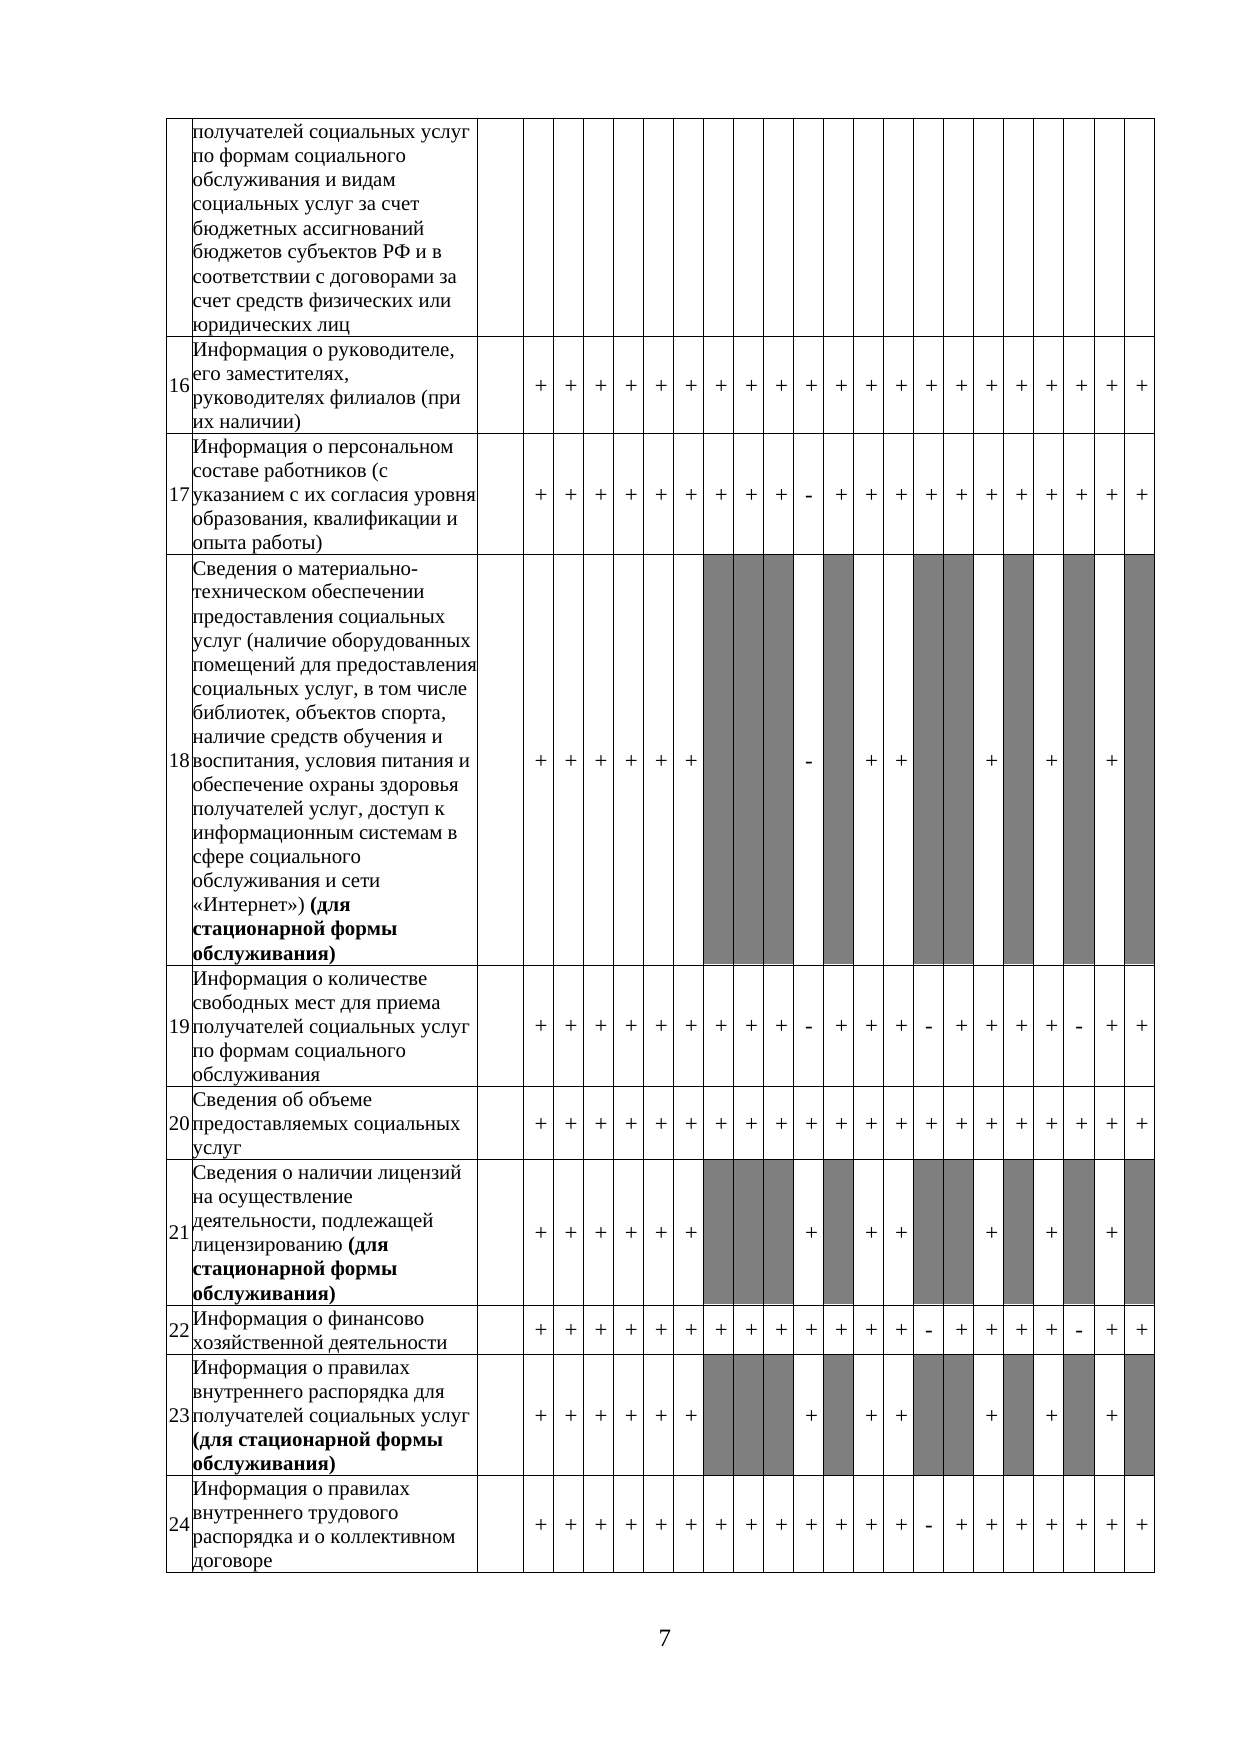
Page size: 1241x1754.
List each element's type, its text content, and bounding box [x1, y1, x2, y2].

table_cell + [584, 1087, 613, 1159]
table_cell 18 [167, 555, 192, 964]
table_cell + [674, 1087, 703, 1159]
table_cell [1064, 555, 1094, 964]
table_cell + [674, 434, 703, 554]
table_cell + [584, 119, 613, 336]
table_cell + [1095, 1476, 1124, 1572]
table_cell + [584, 1476, 613, 1572]
table_cell - [794, 119, 823, 336]
table_cell 22 [167, 1306, 192, 1354]
table_cell + [734, 1087, 763, 1159]
table_cell [478, 337, 523, 433]
table_cell [1004, 1355, 1033, 1475]
table_cell + [1034, 1355, 1063, 1475]
table_cell [478, 1476, 523, 1572]
table_cell + [1034, 337, 1063, 433]
table_cell + [884, 434, 913, 554]
table_cell + [854, 1355, 883, 1475]
table_cell + [1095, 1355, 1124, 1475]
table_cell + [524, 1476, 553, 1572]
table_cell + [554, 434, 583, 554]
table_cell Сведения об объеме предоставляемых социальных услуг [193, 1087, 477, 1159]
table_cell + [884, 555, 913, 964]
table_cell + [1125, 1476, 1154, 1572]
table_cell + [1095, 1087, 1124, 1159]
table_cell + [554, 1306, 583, 1354]
table_cell + [524, 119, 553, 336]
table_cell + [854, 434, 883, 554]
table_cell + [614, 966, 643, 1086]
table_cell + [674, 1160, 703, 1304]
table_cell + [524, 337, 553, 433]
table_cell 15 [167, 119, 192, 336]
table_cell + [1095, 555, 1124, 964]
table_cell + [674, 337, 703, 433]
table_cell - [1064, 1306, 1094, 1354]
table_cell [764, 1160, 793, 1304]
table_cell [1004, 555, 1033, 964]
table_cell + [854, 966, 883, 1086]
table_cell [944, 1160, 973, 1304]
table_cell + [794, 1160, 823, 1304]
table_cell + [764, 119, 793, 336]
table_cell + [764, 966, 793, 1086]
table_cell + [1004, 434, 1033, 554]
table_cell + [1034, 966, 1063, 1086]
table_cell + [524, 1355, 553, 1475]
table_cell + [524, 966, 553, 1086]
table_cell + [1125, 337, 1154, 433]
table_cell + [1004, 1306, 1033, 1354]
table_cell Информация о правилах внутреннего распорядка для получателей социальных услуг (для стационарной формы обслуживания) [193, 1355, 477, 1475]
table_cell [193, 119, 477, 336]
table_cell + [794, 1355, 823, 1475]
table_cell [478, 119, 523, 336]
table_cell + [1095, 337, 1124, 433]
table_cell - [1064, 119, 1094, 336]
table_cell + [854, 1306, 883, 1354]
table_cell + [764, 1476, 793, 1572]
table_cell + [1004, 1087, 1033, 1159]
table_cell + [854, 119, 883, 336]
table_cell + [1125, 119, 1154, 336]
table_cell + [1125, 1306, 1154, 1354]
table_cell 16 [167, 337, 192, 433]
table_cell + [554, 1476, 583, 1572]
table_cell + [644, 1476, 673, 1572]
table_cell + [524, 1160, 553, 1304]
table_cell + [1095, 966, 1124, 1086]
table_cell + [824, 337, 853, 433]
table_cell - [914, 119, 943, 336]
table_cell + [674, 966, 703, 1086]
table_cell + [1064, 1087, 1094, 1159]
table_cell + [884, 966, 913, 1086]
table_cell + [614, 1160, 643, 1304]
table_cell - [914, 1476, 943, 1572]
table_cell + [794, 1476, 823, 1572]
table_cell + [644, 119, 673, 336]
table_cell + [1095, 434, 1124, 554]
table_cell [478, 555, 523, 964]
table_cell + [764, 337, 793, 433]
table_cell + [704, 1476, 733, 1572]
table_cell 24 [167, 1476, 192, 1572]
table_cell [944, 1355, 973, 1475]
table_cell + [614, 119, 643, 336]
table_cell + [554, 1160, 583, 1304]
table_cell + [524, 1087, 553, 1159]
table_cell + [884, 1160, 913, 1304]
table_cell + [734, 119, 763, 336]
table_cell + [1004, 119, 1033, 336]
table_cell + [674, 1476, 703, 1572]
table_cell [734, 1355, 763, 1475]
table_cell + [884, 1087, 913, 1159]
table_cell + [524, 1306, 553, 1354]
table_cell + [1064, 1476, 1094, 1572]
table_cell + [824, 966, 853, 1086]
table_cell 21 [167, 1160, 192, 1304]
table_cell Информация о персональном составе работников (с указанием с их согласия уровня образования, квалификации и опыта работы) [193, 434, 477, 554]
table_cell + [644, 1160, 673, 1304]
table_cell + [1125, 966, 1154, 1086]
table_cell + [944, 119, 973, 336]
table_cell + [764, 1306, 793, 1354]
table_cell + [764, 1087, 793, 1159]
table_cell + [734, 1306, 763, 1354]
table_cell + [614, 434, 643, 554]
table_cell + [944, 1087, 973, 1159]
table_cell + [554, 1355, 583, 1475]
table_cell Информация о количестве свободных мест для приема получателей социальных услуг по формам социального обслуживания [193, 966, 477, 1086]
table_cell + [614, 337, 643, 433]
table_cell + [854, 337, 883, 433]
table_cell + [1034, 1476, 1063, 1572]
table_cell 17 [167, 434, 192, 554]
table_cell 19 [167, 966, 192, 1086]
table_cell + [554, 119, 583, 336]
table_cell + [1125, 1087, 1154, 1159]
table_cell + [704, 1087, 733, 1159]
table_cell + [1034, 1087, 1063, 1159]
table_cell + [584, 1306, 613, 1354]
table_cell [704, 555, 733, 964]
table_cell [478, 1306, 523, 1354]
table_cell + [704, 119, 733, 336]
table_cell [944, 555, 973, 964]
table_cell + [1034, 555, 1063, 964]
table_cell + [1034, 434, 1063, 554]
table_cell + [944, 337, 973, 433]
table_cell + [884, 119, 913, 336]
table_cell + [554, 337, 583, 433]
table_cell - [1064, 966, 1094, 1086]
table_cell [734, 1160, 763, 1304]
table_cell + [974, 555, 1003, 964]
table_cell + [794, 1306, 823, 1354]
table_cell + [584, 555, 613, 964]
table_cell + [794, 337, 823, 433]
table_cell + [644, 1087, 673, 1159]
table_cell + [614, 1355, 643, 1475]
table_cell + [704, 337, 733, 433]
table_cell + [674, 119, 703, 336]
table_cell [914, 555, 943, 964]
table_cell + [644, 1306, 673, 1354]
table_cell + [1095, 1306, 1124, 1354]
table_cell [1004, 1160, 1033, 1304]
table_cell [764, 1355, 793, 1475]
table_cell + [854, 1087, 883, 1159]
table_cell [1125, 1355, 1154, 1475]
table_cell [764, 555, 793, 964]
table_cell 20 [167, 1087, 192, 1159]
table_cell + [584, 1160, 613, 1304]
table_cell + [644, 966, 673, 1086]
table_cell - [794, 434, 823, 554]
table_cell [478, 1355, 523, 1475]
table_cell + [974, 434, 1003, 554]
table_cell + [974, 1306, 1003, 1354]
table_cell + [1004, 337, 1033, 433]
table_cell + [884, 1355, 913, 1475]
table_cell + [884, 337, 913, 433]
table_cell [478, 1087, 523, 1159]
table_cell - [794, 966, 823, 1086]
table_cell + [584, 1355, 613, 1475]
table_cell + [974, 119, 1003, 336]
table_cell Информация о руководителе, его заместителях, руководителях филиалов (при их наличии) [193, 337, 477, 433]
table_cell [824, 1355, 853, 1475]
table_cell + [974, 337, 1003, 433]
table_cell + [674, 1355, 703, 1475]
table_cell + [854, 555, 883, 964]
table_cell [914, 1160, 943, 1304]
table_cell + [614, 1306, 643, 1354]
table_cell + [704, 1306, 733, 1354]
table_cell + [824, 1306, 853, 1354]
table_cell - [914, 1306, 943, 1354]
table_cell [704, 1355, 733, 1475]
table_cell + [524, 555, 553, 964]
table_cell + [944, 1476, 973, 1572]
table_cell + [974, 1476, 1003, 1572]
table_cell + [884, 1476, 913, 1572]
table_cell + [524, 434, 553, 554]
table_cell 23 [167, 1355, 192, 1475]
table_cell + [914, 1087, 943, 1159]
table_cell + [734, 434, 763, 554]
table_cell + [944, 1306, 973, 1354]
table_cell + [554, 555, 583, 964]
table_cell - [914, 966, 943, 1086]
table_cell - [794, 555, 823, 964]
table_cell + [1004, 1476, 1033, 1572]
table_cell + [1034, 1306, 1063, 1354]
table_cell + [824, 434, 853, 554]
table_cell + [644, 337, 673, 433]
table_cell + [554, 966, 583, 1086]
table_cell [704, 1160, 733, 1304]
table_cell Сведения о наличии лицензий на осуществление деятельности, подлежащей лицензированию (для стационарной формы обслуживания) [193, 1160, 477, 1304]
table_cell + [644, 1355, 673, 1475]
table_cell + [644, 434, 673, 554]
table_cell + [1004, 966, 1033, 1086]
table_cell [1125, 1160, 1154, 1304]
table_cell + [734, 337, 763, 433]
table_cell [1064, 1160, 1094, 1304]
table_cell + [974, 1087, 1003, 1159]
table_cell + [1095, 119, 1124, 336]
table_cell + [914, 434, 943, 554]
table_cell + [1034, 119, 1063, 336]
table_cell [478, 1160, 523, 1304]
table_cell Информация о правилах внутреннего трудового распорядка и о коллективном договоре [193, 1476, 477, 1572]
table_cell [478, 434, 523, 554]
table_cell + [884, 1306, 913, 1354]
table_cell + [794, 1087, 823, 1159]
table_cell + [1064, 434, 1094, 554]
table_cell [1064, 1355, 1094, 1475]
table_cell + [674, 555, 703, 964]
table_cell + [644, 555, 673, 964]
table_cell + [944, 966, 973, 1086]
table_cell + [974, 1355, 1003, 1475]
table_cell + [704, 966, 733, 1086]
table_cell [914, 1355, 943, 1475]
table_cell [1125, 555, 1154, 964]
table_cell + [974, 1160, 1003, 1304]
table_cell + [1095, 1160, 1124, 1304]
table_cell + [584, 966, 613, 1086]
table_cell + [554, 1087, 583, 1159]
table_cell + [704, 434, 733, 554]
table_cell Информация о финансово хозяйственной деятельности [193, 1306, 477, 1354]
table_cell + [734, 1476, 763, 1572]
table_cell + [1064, 337, 1094, 433]
table_cell [824, 555, 853, 964]
table_cell + [614, 555, 643, 964]
table_cell + [734, 966, 763, 1086]
table_cell + [824, 1087, 853, 1159]
table_cell + [854, 1160, 883, 1304]
table_cell + [944, 434, 973, 554]
table_cell [734, 555, 763, 964]
table_cell + [764, 434, 793, 554]
table_cell [824, 1160, 853, 1304]
table_cell + [854, 1476, 883, 1572]
table_cell + [914, 337, 943, 433]
table_cell + [674, 1306, 703, 1354]
table_cell + [584, 434, 613, 554]
table_cell + [614, 1476, 643, 1572]
table_cell [478, 966, 523, 1086]
table_cell + [1125, 434, 1154, 554]
table_cell + [584, 337, 613, 433]
table_cell + [614, 1087, 643, 1159]
table_cell + [824, 1476, 853, 1572]
table_cell + [974, 966, 1003, 1086]
table_cell Сведения о материально-техническом обеспечении предоставления социальных услуг (наличие оборудованных помещений для предоставления социальных услуг, в том числе библиотек, объектов спорта, наличие средств обучения и воспитания, условия питания и обеспечение охраны здоровья получателей услуг, доступ к информационным системам в сфере социального обслуживания и сети «Интернет») (для стационарной формы обслуживания) [193, 555, 477, 964]
table_cell + [824, 119, 853, 336]
table_cell + [1034, 1160, 1063, 1304]
